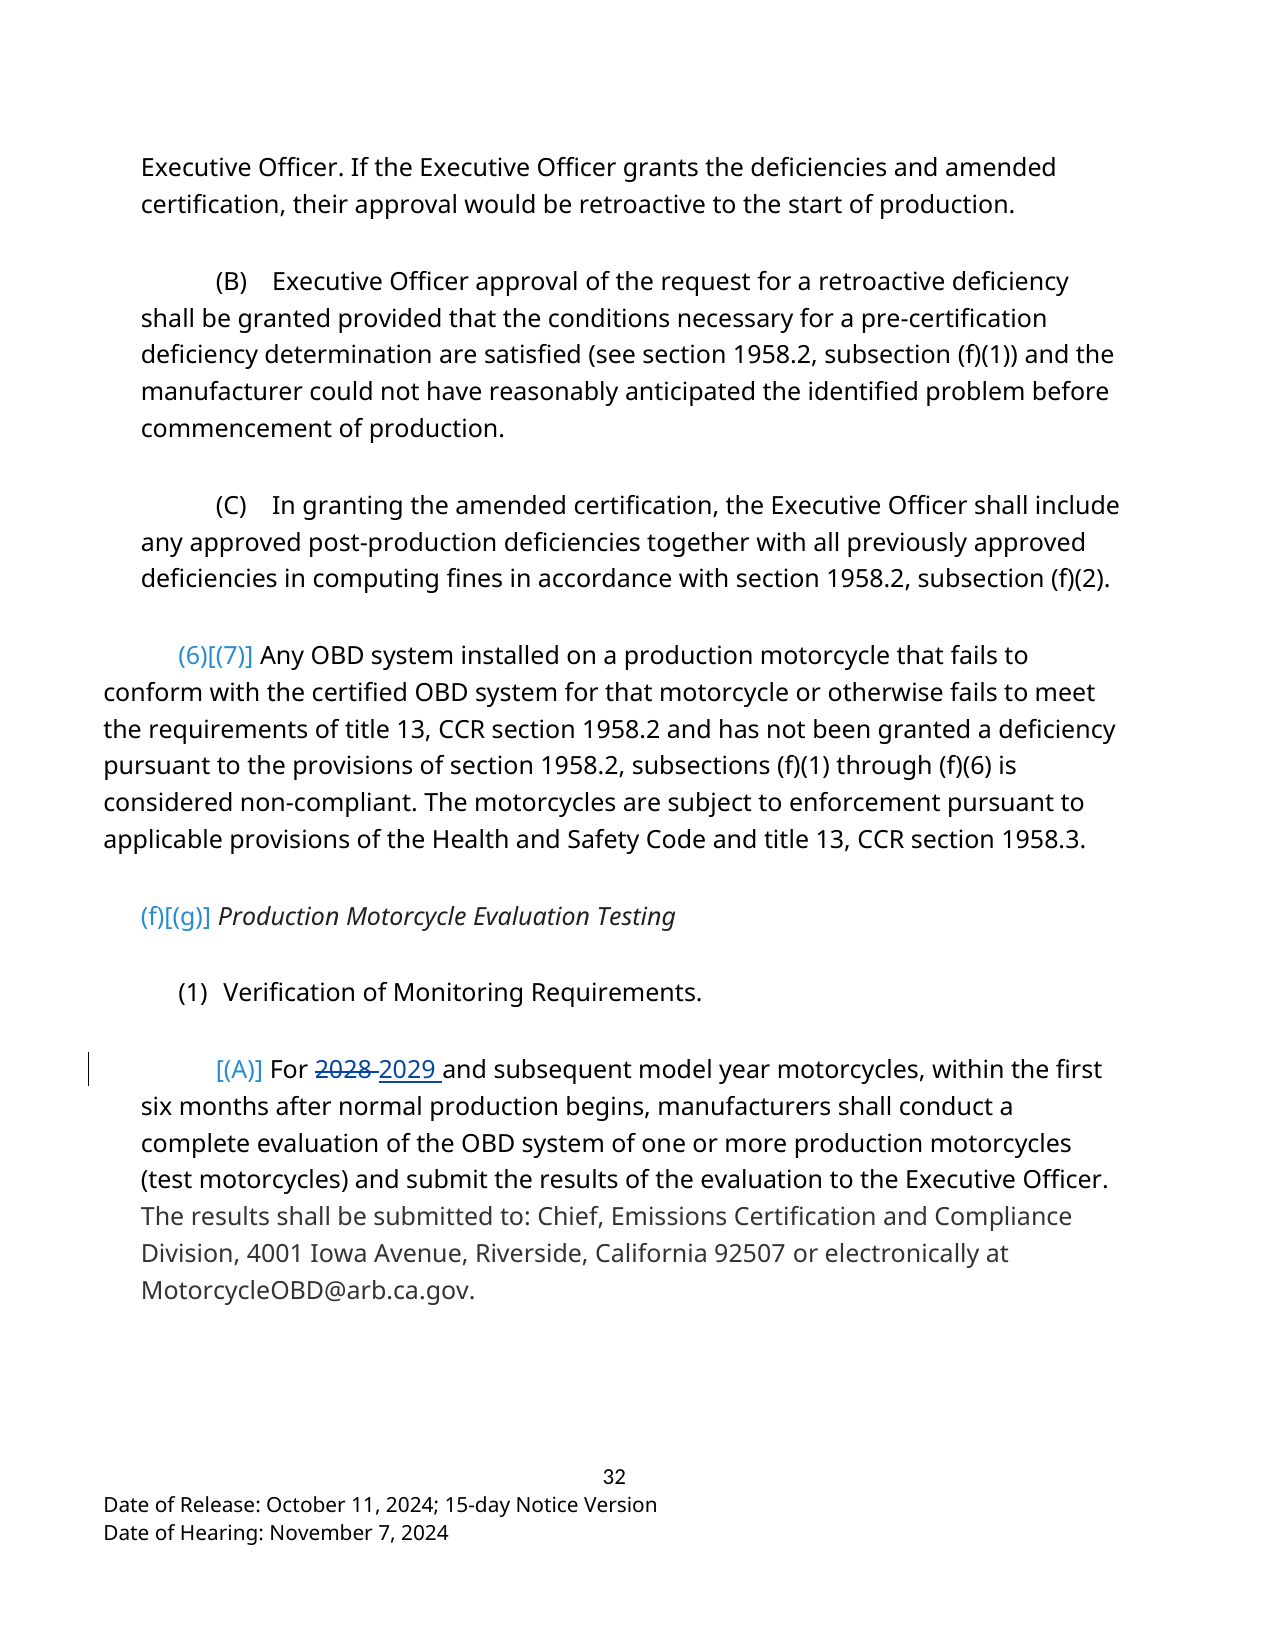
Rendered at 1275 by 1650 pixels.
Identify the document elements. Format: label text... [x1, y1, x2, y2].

list Verification of Monitoring Requirements. [103, 975, 1125, 1009]
list Any OBD system installed on a production motorcycle that fails to conform with the certified OBD system for that motorcycle or otherwise fails to meet the requirements of title 13, CCR section 1958.2 and has not been granted a deficiency pursuant to the provisions of section 1958.2, subsections (f)(1) through (f)(6) is considered non-compliant. The motorcycles are subject to enforcement pursuant to applicable provisions of the Health and Safety Code and title 13, CCR section 1958.3. [103, 638, 1125, 856]
subtitle Production Motorcycle Evaluation Testing [103, 898, 1125, 932]
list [141, 150, 1125, 221]
list For and subsequent model year motorcycles, within the first six months after normal production begins, manufacturers shall conduct a complete evaluation of the OBD system of one or more production motorcycles (test motorcycles) and submit the results of the evaluation to the Executive Officer. The results shall be submitted to: Chief, Emissions Certification and Compliance Division, 4001 Iowa Avenue, Riverside, California 92507 or electronically at MotorcycleOBD@arb.ca.gov. [141, 1052, 1125, 1307]
list Executive Officer approval of the request for a retroactive deficiency shall be granted provided that the conditions necessary for a pre-certification deficiency determination are satisfied (see section 1958.2, subsection (f)(1)) and the manufacturer could not have reasonably anticipated the identified problem before commencement of production. [141, 263, 1125, 445]
list In granting the amended certification, the Executive Officer shall include any approved post-production deficiencies together with all previously approved deficiencies in computing fines in accordance with section 1958.2, subsection (f)(2). [141, 487, 1125, 595]
